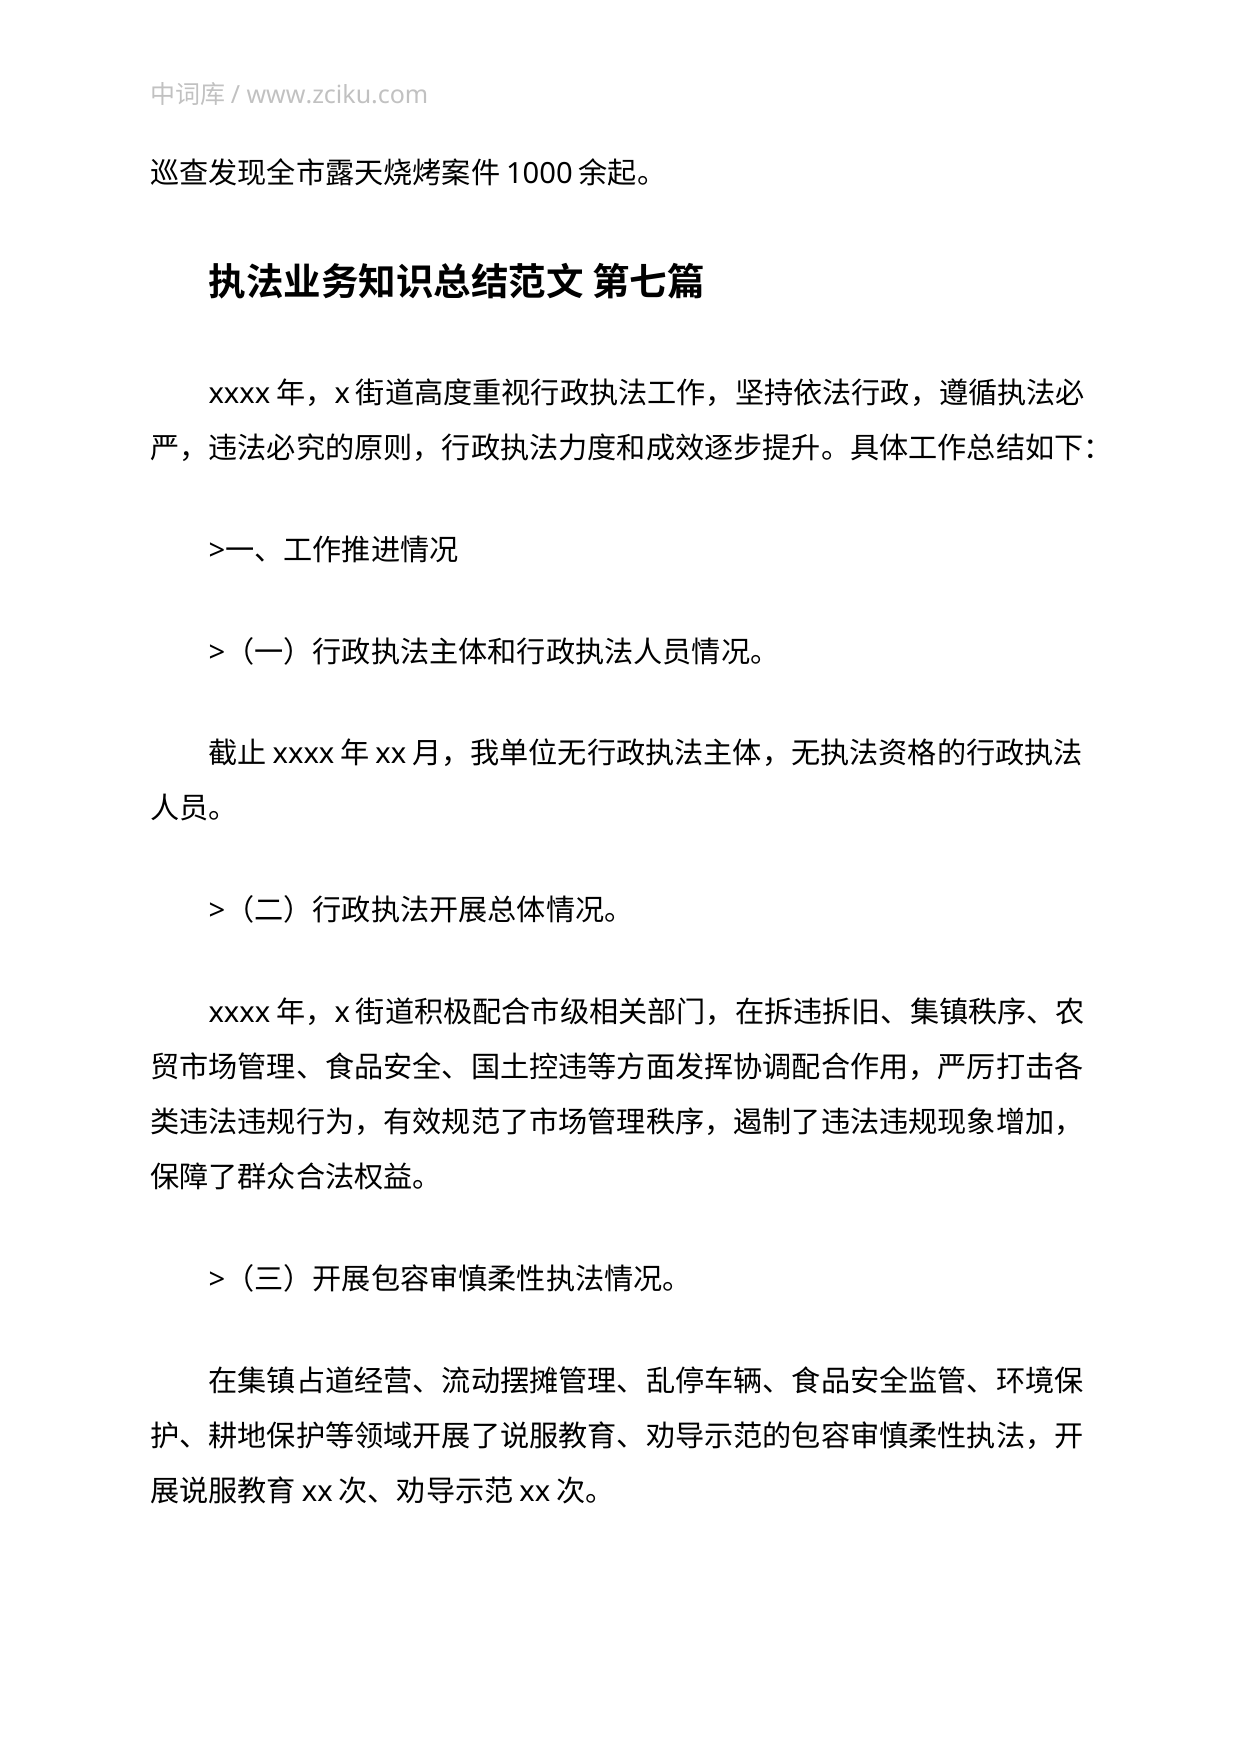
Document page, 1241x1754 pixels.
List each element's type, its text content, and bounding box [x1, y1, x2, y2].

text >（二）行政执法开展总体情况。 [150, 887, 1090, 929]
text xxxx年，x街道高度重视行政执法工作，坚持依法行政，遵循执法必严，违法必究的原则，行政执法力度和成效逐步提升。具体工作总结如下： [150, 369, 1090, 467]
text >（三）开展包容审慎柔性执法情况。 [150, 1255, 1090, 1298]
text 执法业务知识总结范文 第七篇 [150, 252, 1090, 306]
text >一、工作推进情况 [150, 526, 1090, 568]
text 在集镇占道经营、流动摆摊管理、乱停车辆、食品安全监管、环境保护、耕地保护等领域开展了说服教育、劝导示范的包容审慎柔性执法，开展说服教育xx次、劝导示范xx次。 [150, 1357, 1090, 1509]
text xxxx年，x街道积极配合市级相关部门，在拆违拆旧、集镇秩序、农贸市场管理、食品安全、国土控违等方面发挥协调配合作用，严厉打击各类违法违规行为，有效规范了市场管理秩序，遏制了违法违规现象增加，保障了群众合法权益。 [150, 989, 1090, 1196]
text 截止xxxx年xx月，我单位无行政执法主体，无执法资格的行政执法人员。 [150, 730, 1090, 827]
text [150, 150, 1090, 192]
text >（一）行政执法主体和行政执法人员情况。 [150, 628, 1090, 671]
